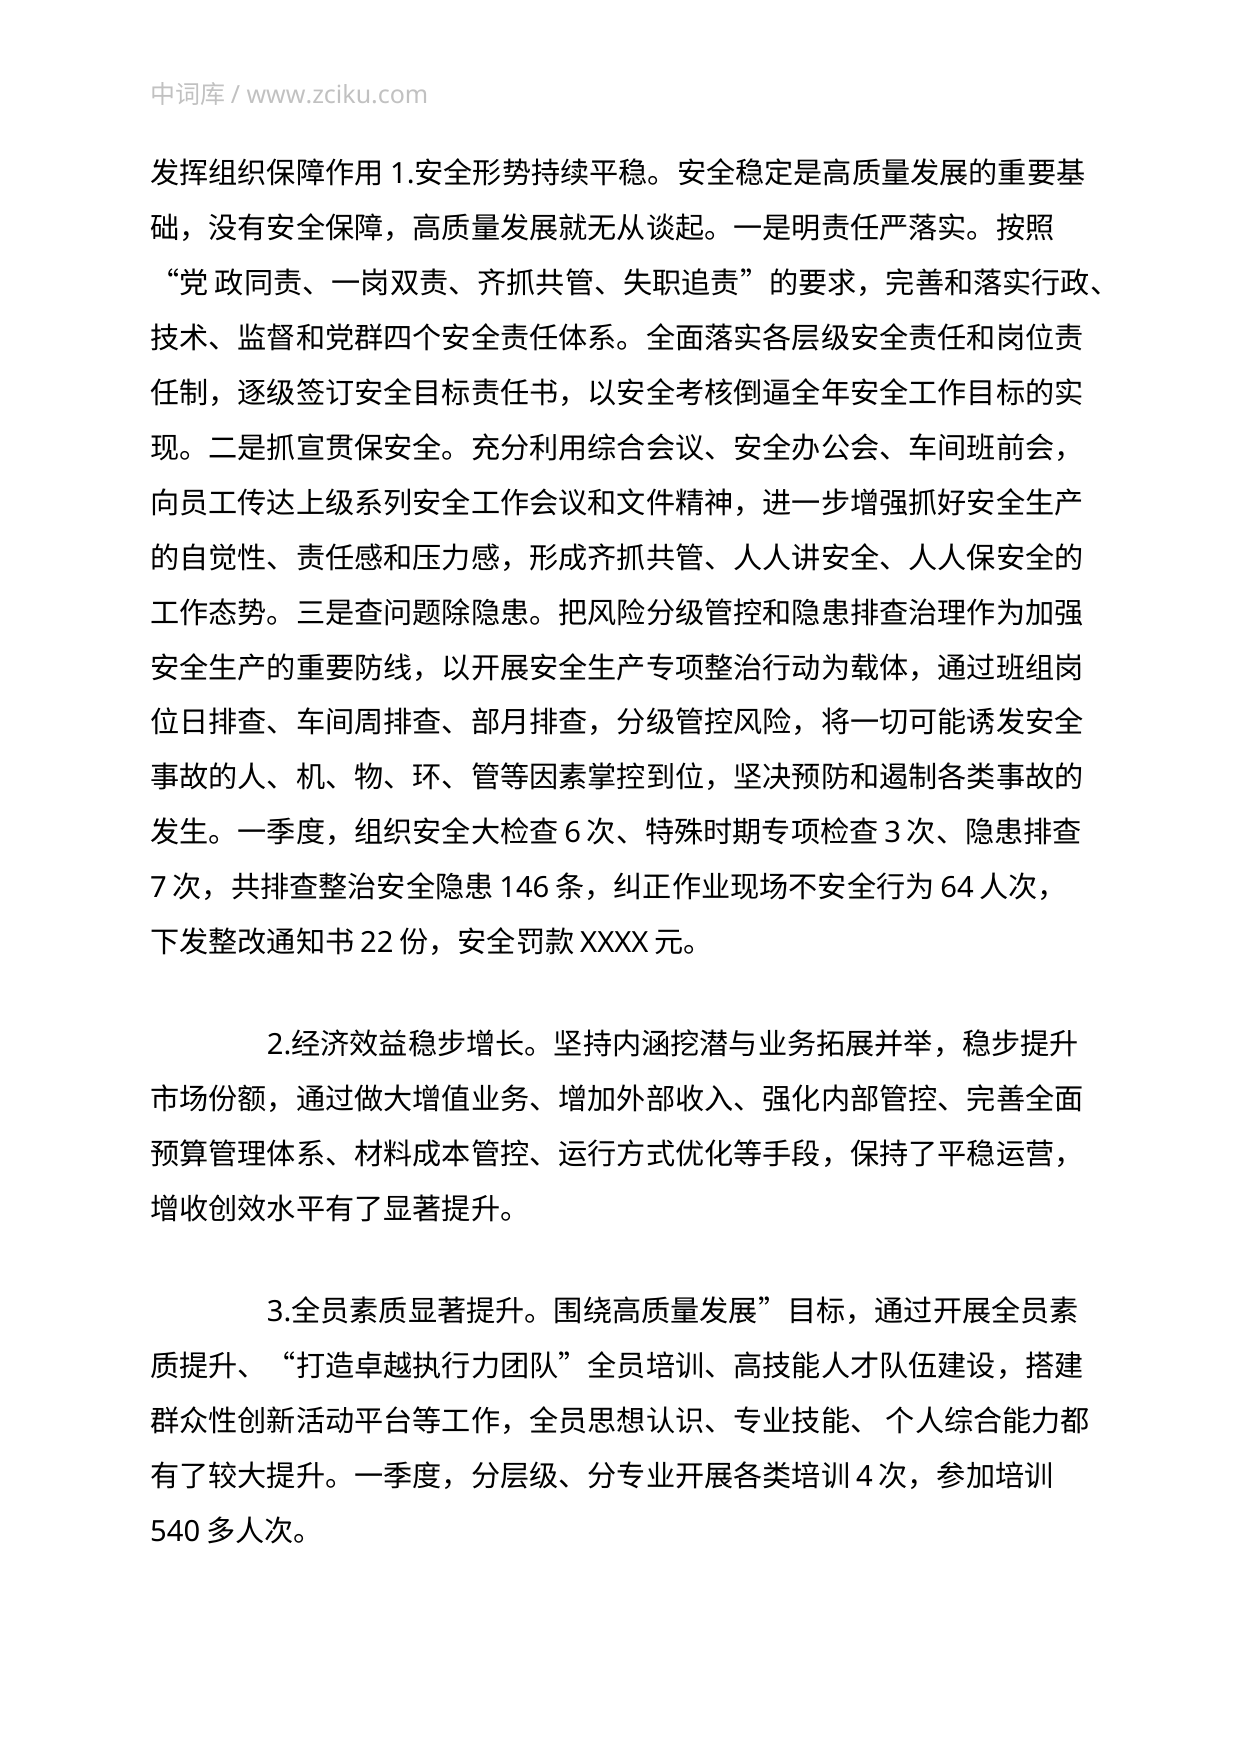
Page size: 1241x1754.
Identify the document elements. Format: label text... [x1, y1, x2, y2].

text 3.全员素质显著提升。围绕高质量发展”目标，通过开展全员素质提升、“打造卓越执行力团队”全员培训、高技能人才队伍建设，搭建群众性创新活动平台等工作，全员思想认识、专业技能、 个人综合能力都有了较大提升。一季度，分层级、分专业开展各类培训4次，参加培训540多人次。 [150, 1287, 1090, 1549]
text 2.经济效益稳步增长。坚持内涵挖潜与业务拓展并举，稳步提升市场份额，通过做大增值业务、增加外部收入、强化内部管控、完善全面预算管理体系、材料成本管控、运行方式优化等手段，保持了平稳运营，增收创效水平有了显著提升。 [150, 1021, 1090, 1228]
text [150, 150, 1090, 961]
